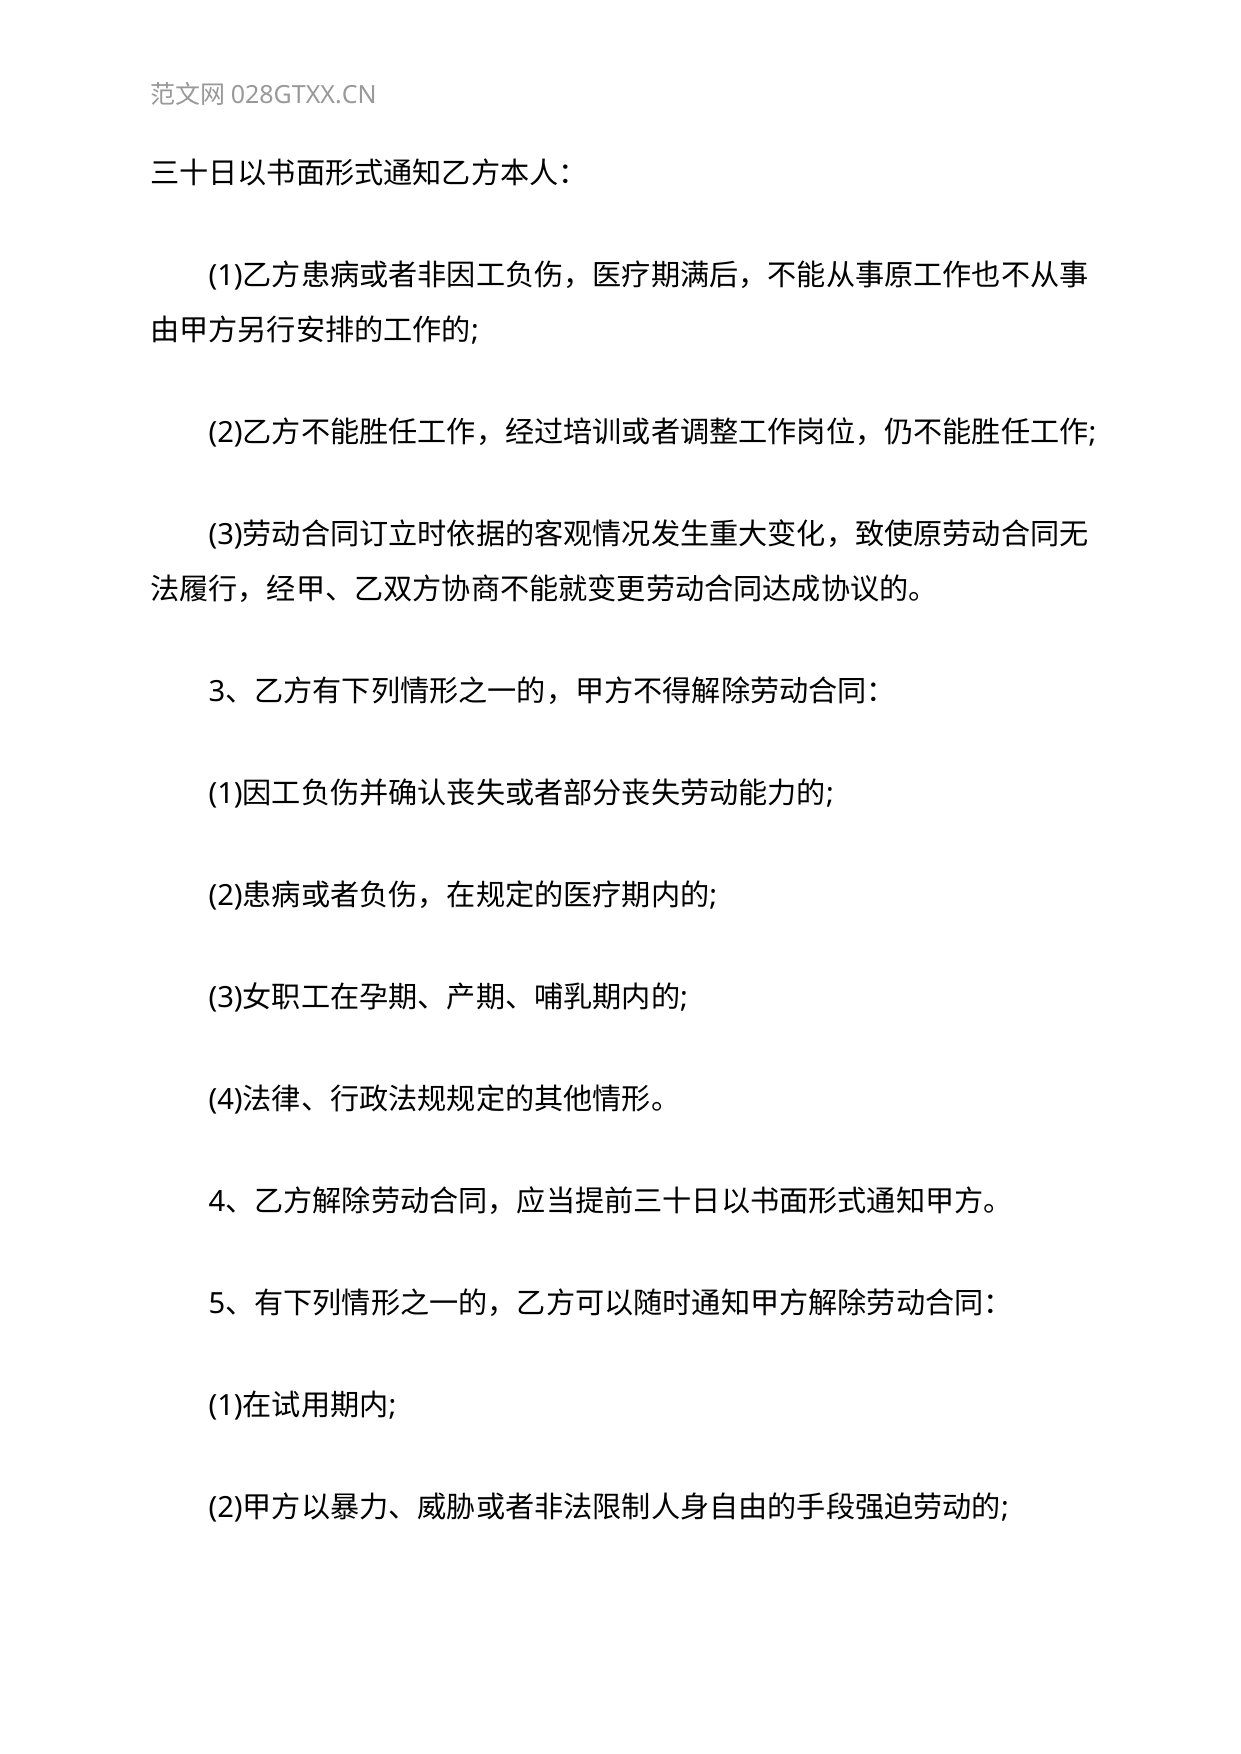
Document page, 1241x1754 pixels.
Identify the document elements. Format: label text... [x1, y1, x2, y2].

text (1)在试用期内; [150, 1381, 1090, 1424]
text 4、乙方解除劳动合同，应当提前三十日以书面形式通知甲方。 [150, 1177, 1090, 1220]
text (1)乙方患病或者非因工负伤，医疗期满后，不能从事原工作也不从事由甲方另行安排的工作的; [150, 252, 1090, 349]
text (2)患病或者负伤，在规定的医疗期内的; [150, 871, 1090, 914]
text (1)因工负伤并确认丧失或者部分丧失劳动能力的; [150, 769, 1090, 812]
text (3)女职工在孕期、产期、哺乳期内的; [150, 973, 1090, 1016]
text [150, 150, 1090, 192]
text (2)甲方以暴力、威胁或者非法限制人身自由的手段强迫劳动的; [150, 1483, 1090, 1526]
text (3)劳动合同订立时依据的客观情况发生重大变化，致使原劳动合同无法履行，经甲、乙双方协商不能就变更劳动合同达成协议的。 [150, 511, 1090, 608]
text 5、有下列情形之一的，乙方可以随时通知甲方解除劳动合同： [150, 1279, 1090, 1322]
text 3、乙方有下列情形之一的，甲方不得解除劳动合同： [150, 667, 1090, 710]
text (4)法律、行政法规规定的其他情形。 [150, 1075, 1090, 1118]
text (2)乙方不能胜任工作，经过培训或者调整工作岗位，仍不能胜任工作; [150, 409, 1090, 451]
